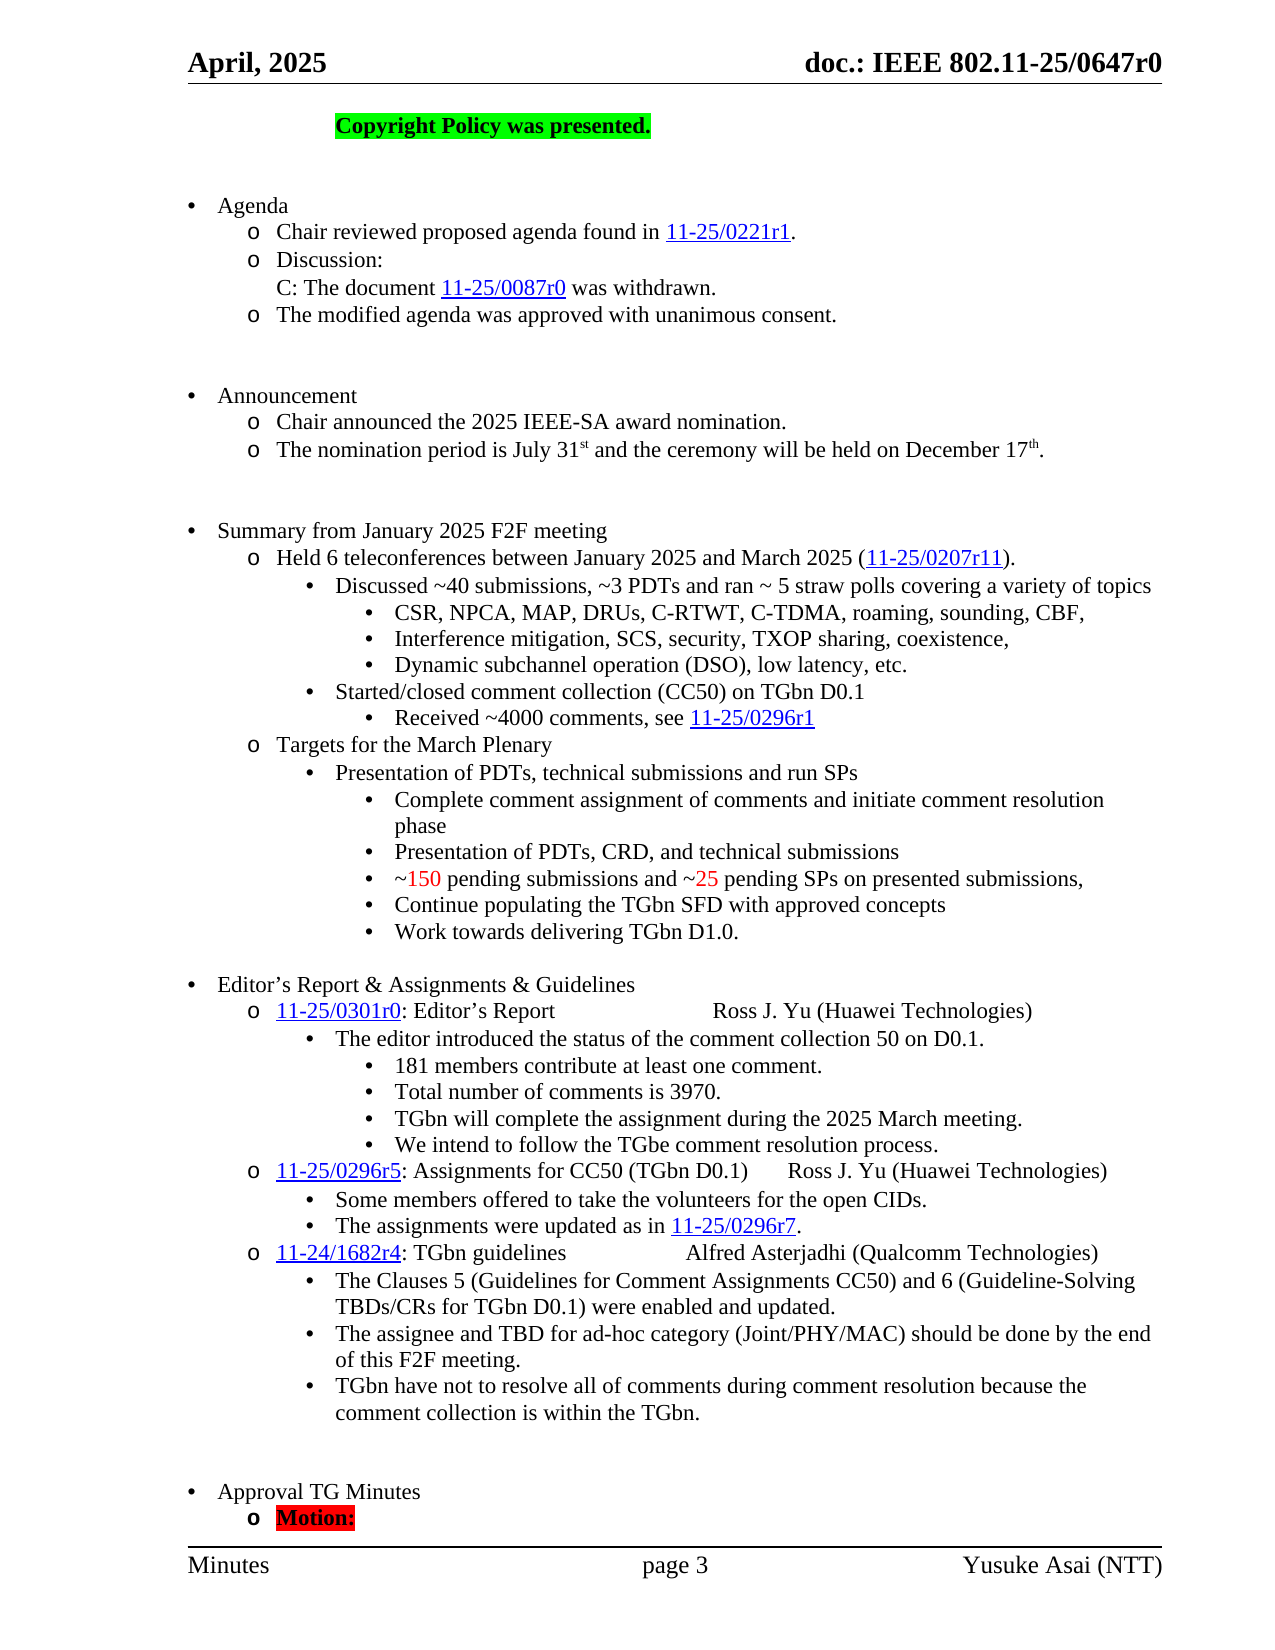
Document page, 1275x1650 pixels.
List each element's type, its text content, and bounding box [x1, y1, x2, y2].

list 11-25/0296r5: Assignments for CC50 (TGbn D0.1) Ross J. Yu (Huawei Technologies) [247, 1157, 1162, 1186]
list Chair reviewed proposed agenda found in 11-25/0221r1. [247, 218, 1162, 246]
list We intend to follow the TGbe comment resolution process. [365, 1131, 1162, 1157]
list The editor introduced the status of the comment collection 50 on D0.1. [306, 1025, 1162, 1052]
list The assignee and TBD for ad-hoc category (Joint/PHY/MAC) should be done by the end of this F2F meeting. [306, 1320, 1162, 1372]
list Summary from January 2025 F2F meeting [187, 517, 1162, 544]
list CSR, NPCA, MAP, DRUs, C-RTWT, C-TDMA, roaming, sounding, CBF, [365, 598, 1162, 625]
list Discussion: [247, 246, 1162, 274]
list Received ~4000 comments, see 11-25/0296r1 [365, 704, 1162, 731]
list TGbn have not to resolve all of comments during comment resolution because the comment collection is within the TGbn. [306, 1372, 1162, 1425]
list The Clauses 5 (Guidelines for Comment Assignments CC50) and 6 (Guideline-Solving TBDs/CRs for TGbn D0.1) were enabled and updated. [306, 1267, 1162, 1320]
list 181 members contribute at least one comment. [365, 1052, 1162, 1078]
list 11-25/0301r0: Editor’s Report Ross J. Yu (Huawei Technologies) [247, 997, 1162, 1025]
list Total number of comments is 3970. [365, 1078, 1162, 1104]
text C: The document 11-25/0087r0 was withdrawn. [276, 274, 1162, 301]
list Targets for the March Plenary [247, 731, 1162, 759]
list Discussed ~40 submissions, ~3 PDTs and ran ~ 5 straw polls covering a variety of topics [306, 572, 1162, 598]
list 11-24/1682r4: TGbn guidelines Alfred Asterjadhi (Qualcomm Technologies) [247, 1239, 1162, 1267]
list Agenda [187, 192, 1162, 218]
list The assignments were updated as in 11-25/0296r7. [306, 1212, 1162, 1239]
list Some members offered to take the volunteers for the open CIDs. [306, 1186, 1162, 1212]
list Approval TG Minutes [187, 1478, 1162, 1504]
list Dynamic subchannel operation (DSO), low latency, etc. [365, 651, 1162, 678]
list ~150 pending submissions and ~25 pending SPs on presented submissions, [365, 865, 1162, 891]
list The modified agenda was approved with unanimous consent. [247, 301, 1162, 329]
list Presentation of PDTs, CRD, and technical submissions [365, 838, 1162, 865]
text Copyright Policy was presented. [335, 112, 1162, 139]
list Complete comment assignment of comments and initiate comment resolution phase [365, 786, 1162, 838]
list Motion: [247, 1504, 1162, 1533]
list Held 6 teleconferences between January 2025 and March 2025 (11-25/0207r11). [247, 544, 1162, 572]
list Work towards delivering TGbn D1.0. [365, 918, 1162, 944]
list Continue populating the TGbn SFD with approved concepts [365, 891, 1162, 918]
list Interference mitigation, SCS, security, TXOP sharing, coexistence, [365, 625, 1162, 651]
list Announcement [187, 382, 1162, 408]
list TGbn will complete the assignment during the 2025 March meeting. [365, 1104, 1162, 1131]
list Started/closed comment collection (CC50) on TGbn D0.1 [306, 678, 1162, 704]
list Presentation of PDTs, technical submissions and run SPs [306, 759, 1162, 786]
list The nomination period is July 31st and the ceremony will be held on December 17th. [247, 436, 1162, 465]
list Editor’s Report & Assignments & Guidelines [187, 971, 1162, 997]
list Chair announced the 2025 IEEE-SA award nomination. [247, 408, 1162, 436]
